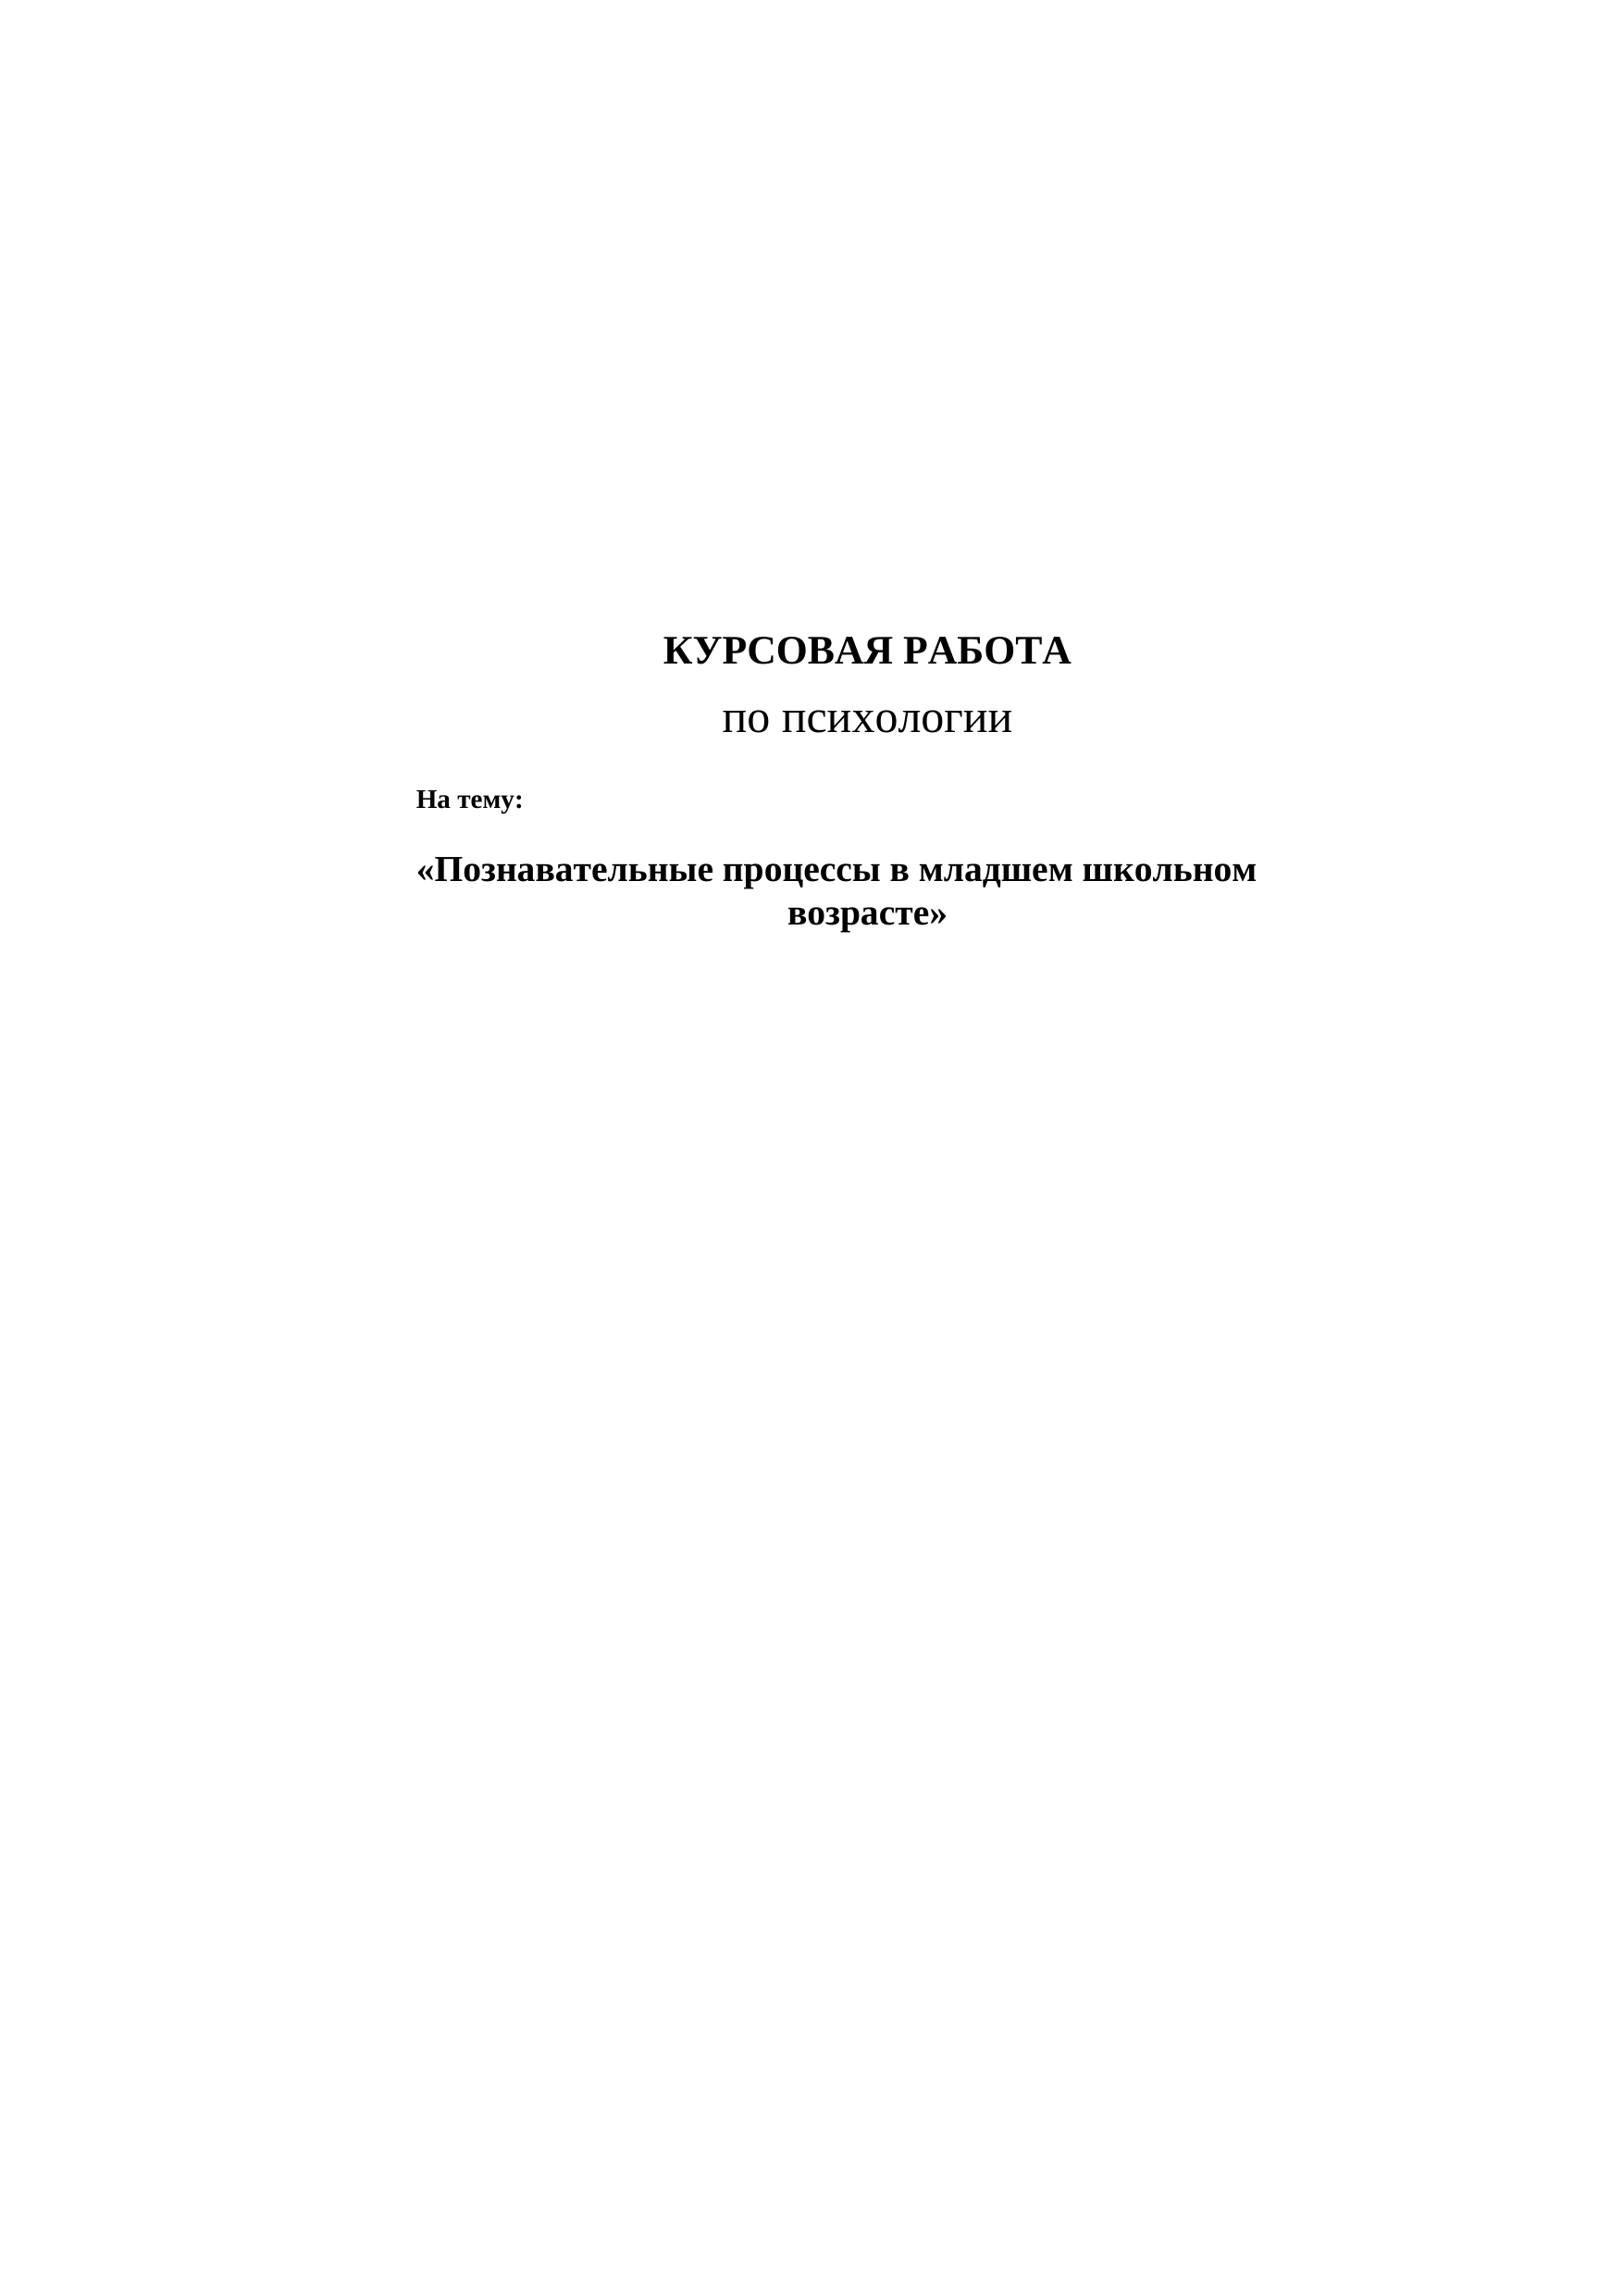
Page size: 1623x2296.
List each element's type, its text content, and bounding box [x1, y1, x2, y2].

text возрасте» [415, 890, 1319, 933]
text «Познавательные процессы в младшем школьном [415, 847, 1319, 889]
text На тему: [415, 783, 1319, 813]
text КУРСОВАЯ РАБОТА [415, 633, 1319, 672]
text по психологии [415, 704, 1319, 740]
